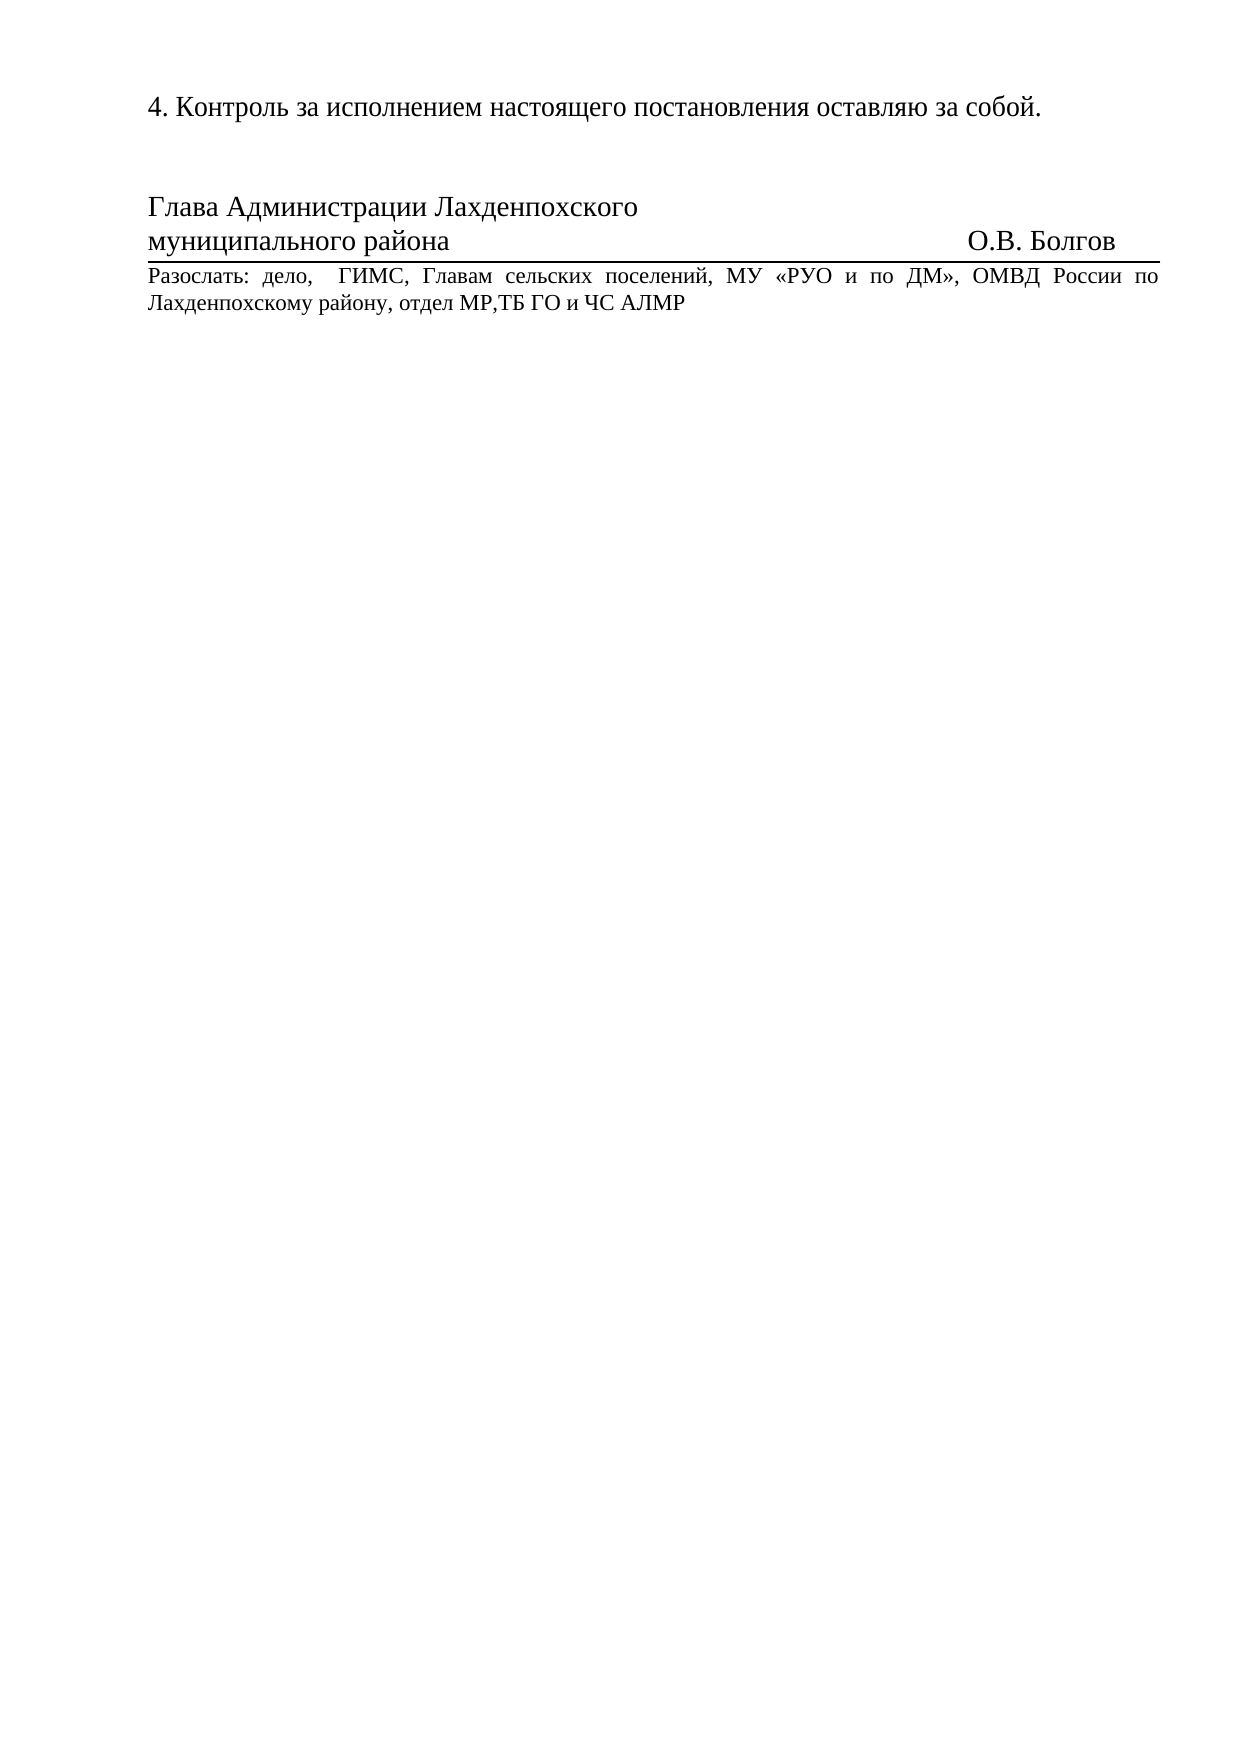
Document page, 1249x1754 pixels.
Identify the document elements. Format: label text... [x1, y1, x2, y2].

text Разослать: дело, ГИМС, Главам сельских поселений, МУ «РУО и по ДМ», ОМВД России по Лахденпохскому району, отдел МР,ТБ ГО и ЧС АЛМР [148, 263, 1160, 315]
text муниципального района О.В. Болгов [148, 223, 1160, 261]
text 4. Контроль за исполнением настоящего постановления оставляю за собой. [148, 89, 1160, 122]
text Глава Администрации Лахденпохского [148, 189, 1160, 223]
